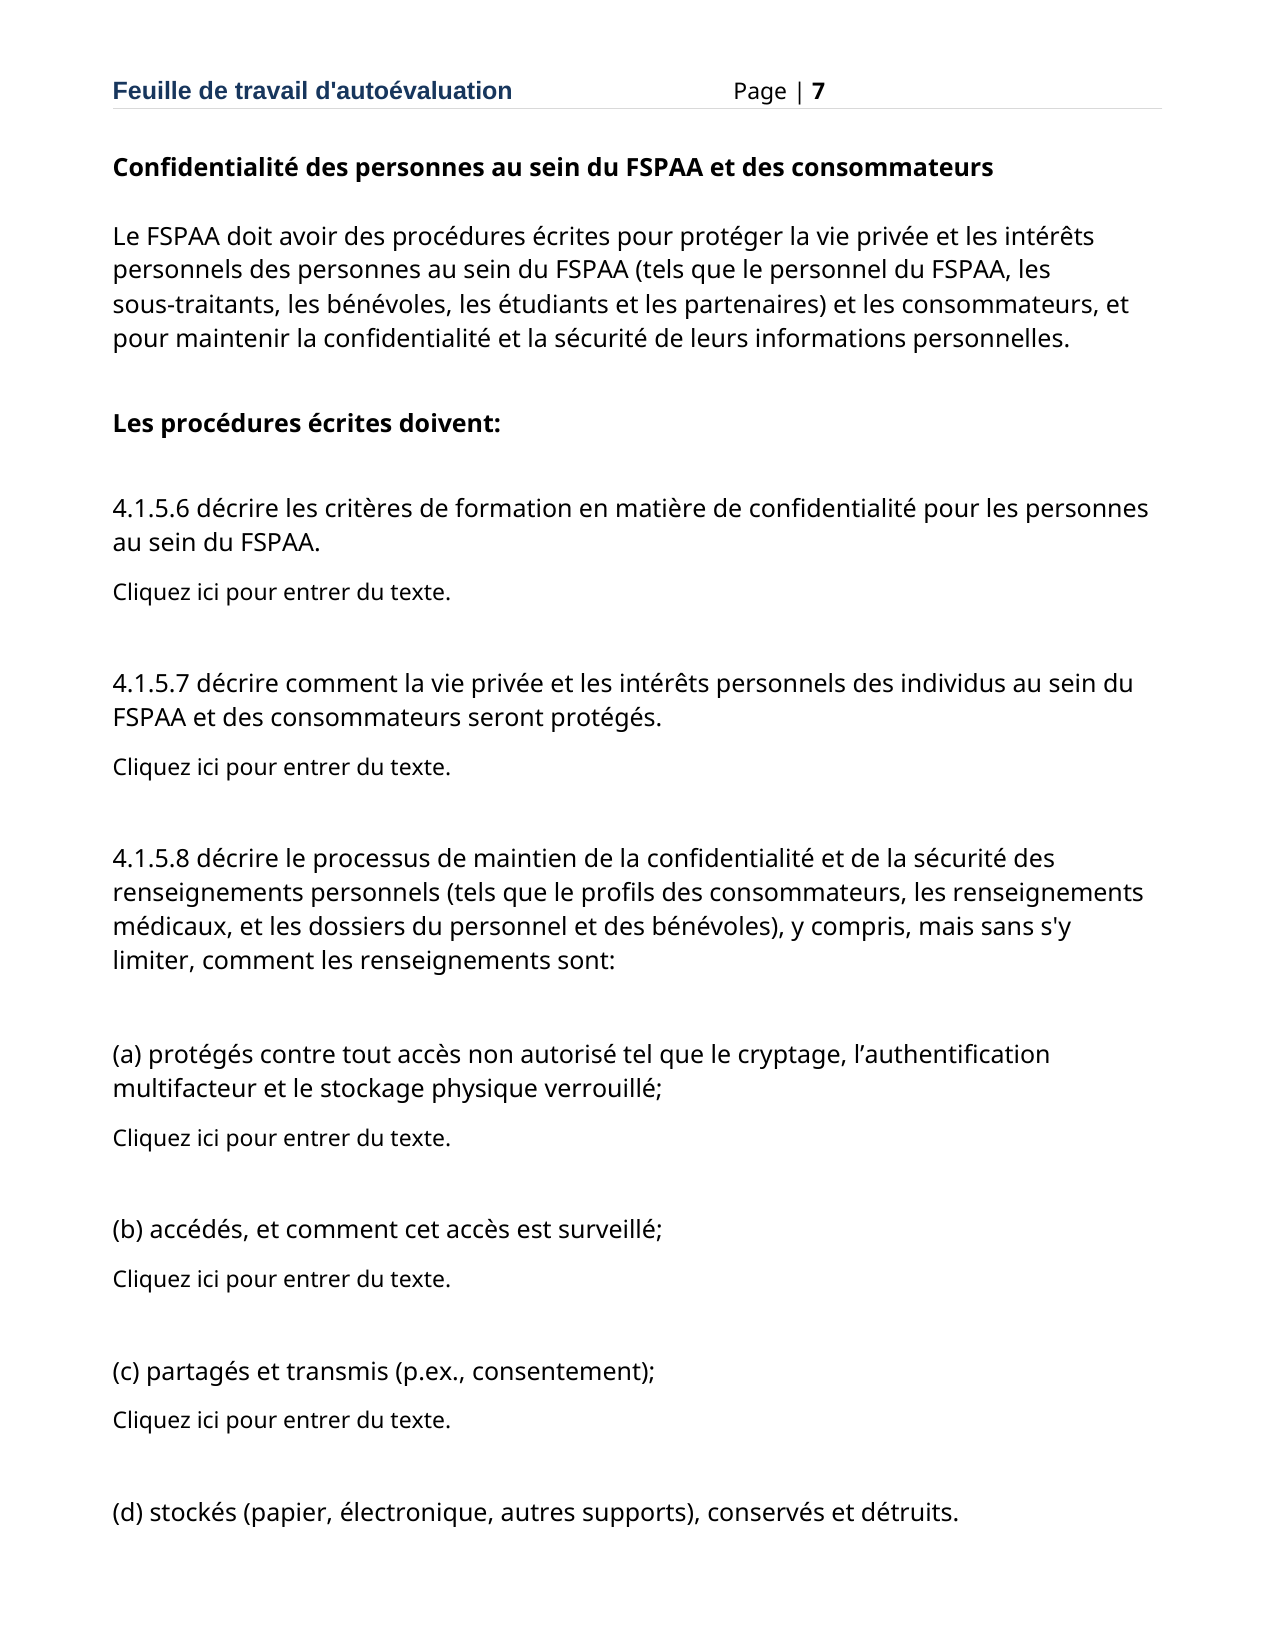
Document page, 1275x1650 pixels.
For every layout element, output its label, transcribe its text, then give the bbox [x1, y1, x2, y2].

text 4.1.5.8 décrire le processus de maintien de la confidentialité et de la sécurité des [112, 841, 1162, 875]
text limiter, comment les renseignements sont: [112, 943, 1162, 977]
text Les procédures écrites doivent: [112, 405, 1162, 439]
text personnels des personnes au sein du FSPAA (tels que le personnel du FSPAA, les [112, 252, 1162, 286]
text 4.1.5.7 décrire comment la vie privée et les intérêts personnels des individus au sein du [112, 666, 1162, 700]
text au sein du FSPAA. [112, 524, 1162, 559]
text pour maintenir la confidentialité et la sécurité de leurs informations personnelles. [112, 320, 1162, 354]
text médicaux, et les dossiers du personnel et des bénévoles), y compris, mais sans s'y [112, 909, 1162, 943]
text (d) stockés (papier, électronique, autres supports), conservés et détruits. [112, 1494, 1162, 1528]
text renseignements personnels (tels que le profils des consommateurs, les renseignements [112, 875, 1162, 909]
text multifacteur et le stockage physique verrouillé; [112, 1071, 1162, 1105]
text 4.1.5.6 décrire les critères de formation en matière de confidentialité pour les personnes [112, 491, 1162, 524]
text (c) partagés et transmis (p.ex., consentement); [112, 1353, 1162, 1387]
text Le FSPAA doit avoir des procédures écrites pour protéger la vie privée et les intérêts [112, 218, 1162, 252]
text (a) protégés contre tout accès non autorisé tel que le cryptage, l’authentification [112, 1037, 1162, 1071]
text sous-traitants, les bénévoles, les étudiants et les partenaires) et les consommateurs, et [112, 286, 1162, 320]
text FSPAA et des consommateurs seront protégés. [112, 700, 1162, 734]
text Confidentialité des personnes au sein du FSPAA et des consommateurs [112, 150, 1162, 184]
text (b) accédés, et comment cet accès est surveillé; [112, 1212, 1162, 1246]
